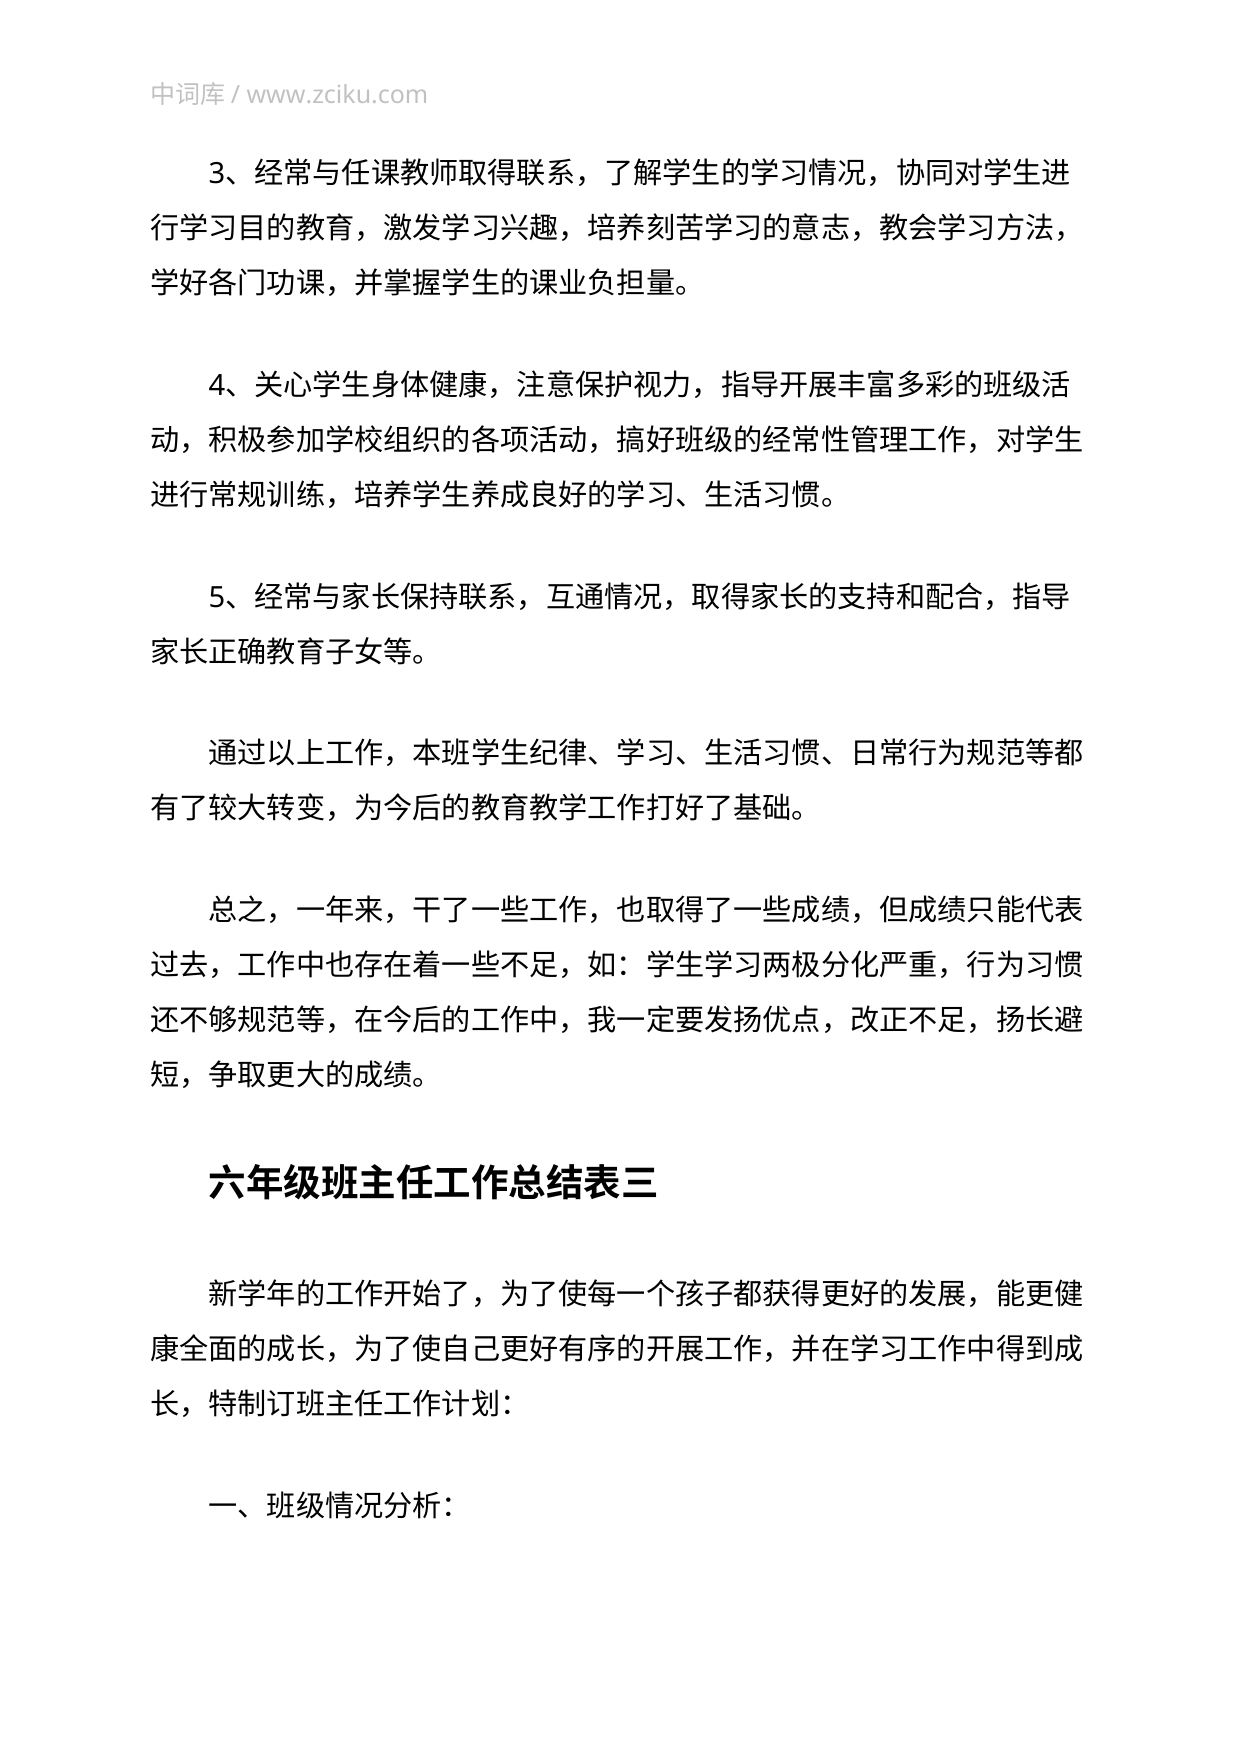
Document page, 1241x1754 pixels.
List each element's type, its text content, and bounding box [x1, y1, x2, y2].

text 六年级班主任工作总结表三 [150, 1153, 1090, 1207]
text 4、关心学生身体健康，注意保护视力，指导开展丰富多彩的班级活动，积极参加学校组织的各项活动，搞好班级的经常性管理工作，对学生进行常规训练，培养学生养成良好的学习、生活习惯。 [150, 362, 1090, 514]
text 总之，一年来，干了一些工作，也取得了一些成绩，但成绩只能代表过去，工作中也存在着一些不足，如：学生学习两极分化严重，行为习惯还不够规范等，在今后的工作中，我一定要发扬优点，改正不足，扬长避短，争取更大的成绩。 [150, 887, 1090, 1094]
text 5、经常与家长保持联系，互通情况，取得家长的支持和配合，指导家长正确教育子女等。 [150, 573, 1090, 671]
text 新学年的工作开始了，为了使每一个孩子都获得更好的发展，能更健康全面的成长，为了使自己更好有序的开展工作，并在学习工作中得到成长，特制订班主任工作计划： [150, 1271, 1090, 1423]
text 一、班级情况分析： [150, 1482, 1090, 1524]
text 3、经常与任课教师取得联系，了解学生的学习情况，协同对学生进行学习目的教育，激发学习兴趣，培养刻苦学习的意志，教会学习方法，学好各门功课，并掌握学生的课业负担量。 [150, 150, 1090, 302]
text 通过以上工作，本班学生纪律、学习、生活习惯、日常行为规范等都有了较大转变，为今后的教育教学工作打好了基础。 [150, 730, 1090, 827]
